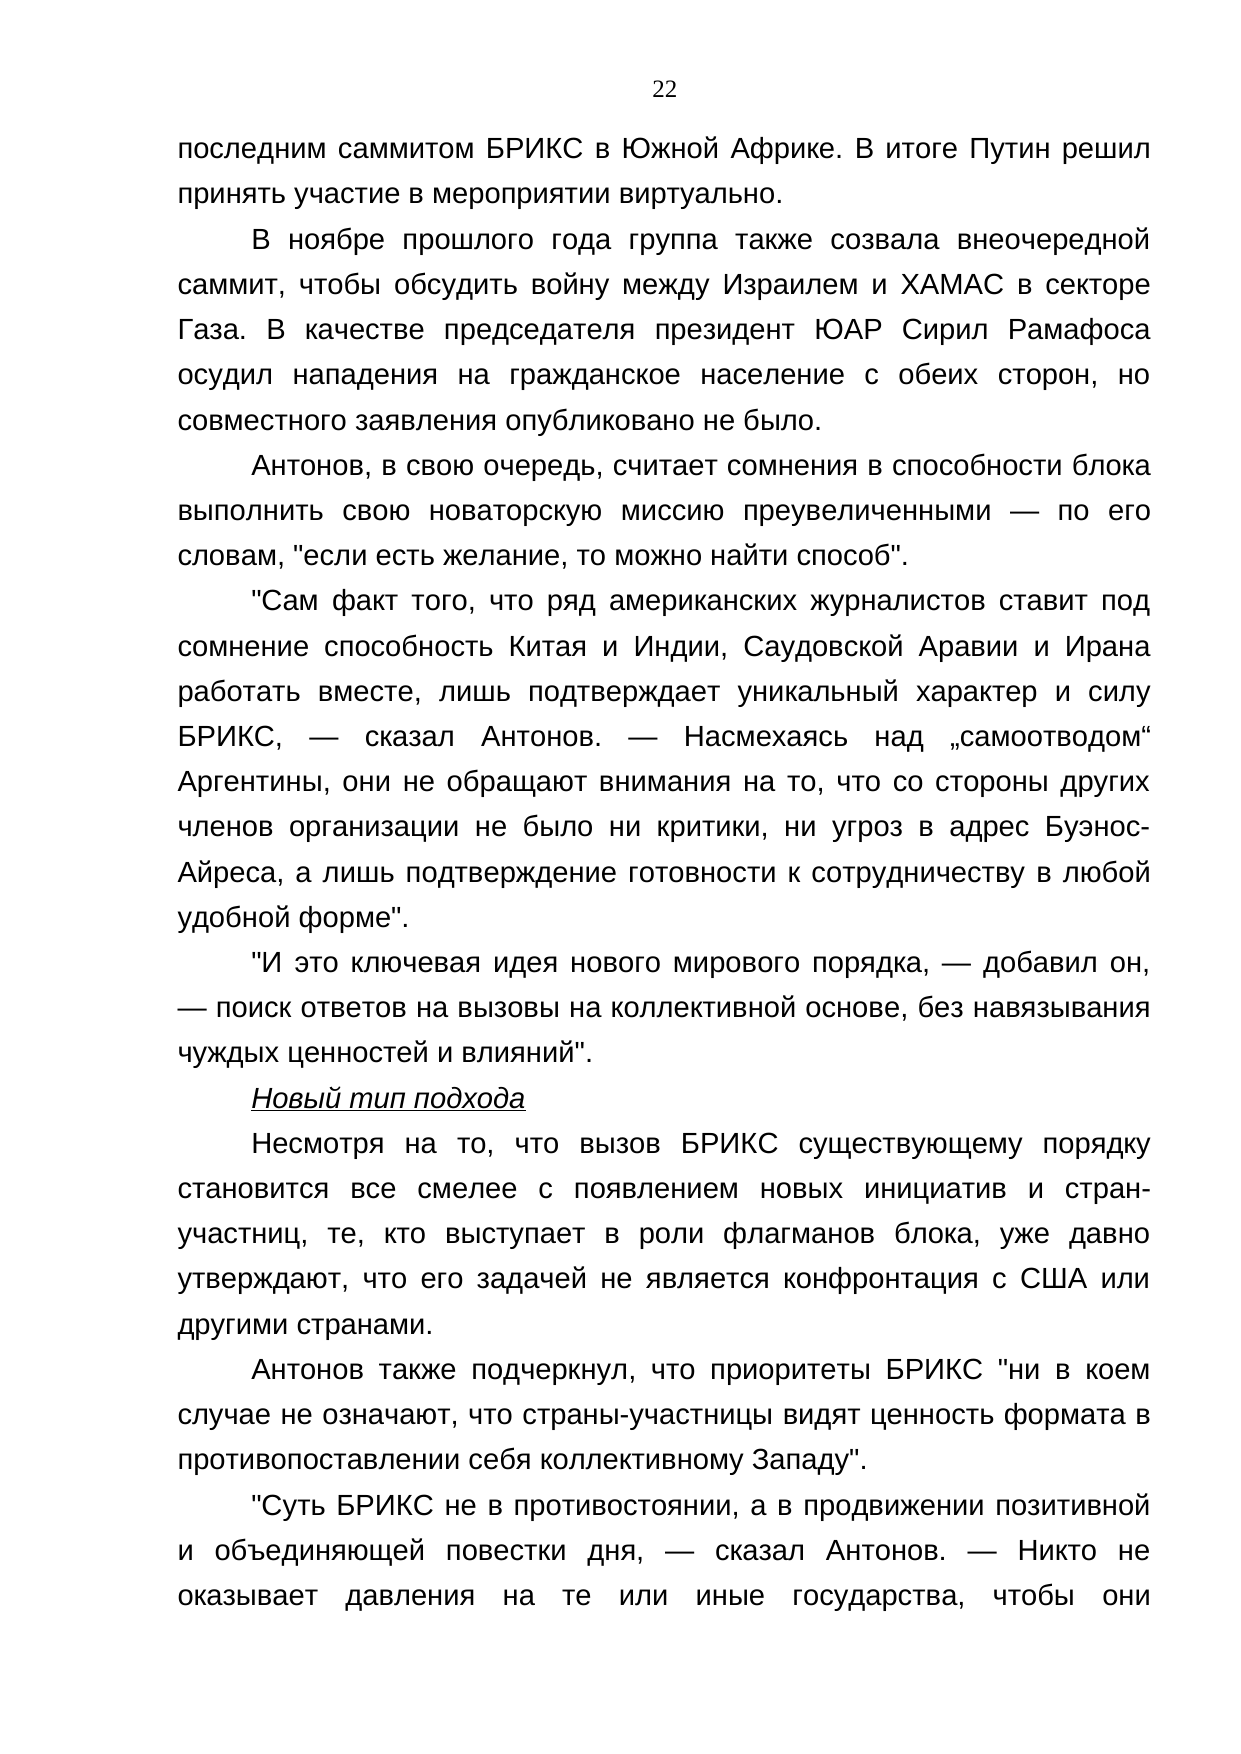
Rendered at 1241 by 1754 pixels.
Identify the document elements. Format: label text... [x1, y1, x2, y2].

text Антонов также подчеркнул, что приоритеты БРИКС "ни в коем случае не означают, что страны-участницы видят ценность формата в противопоставлении себя коллективному Западу". [177, 1352, 1152, 1476]
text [177, 131, 1152, 210]
text Новый тип подхода [177, 1081, 1152, 1114]
text "Сам факт того, что ряд американских журналистов ставит под сомнение способность Китая и Индии, Саудовской Аравии и Ирана работать вместе, лишь подтверждает уникальный характер и силу БРИКС, — сказал Антонов. — Насмехаясь над „самоотводом“ Аргентины, они не обращают внимания на то, что со стороны других членов организации не было ни критики, ни угроз в адрес Буэнос-Айреса, а лишь подтверждение готовности к сотрудничеству в любой удобной форме". [177, 583, 1152, 933]
text Несмотря на то, что вызов БРИКС существующему порядку становится все смелее с появлением новых инициатив и стран-участниц, те, кто выступает в роли флагманов блока, уже давно утверждают, что его задачей не является конфронтация с США или другими странами. [177, 1126, 1152, 1340]
text В ноябре прошлого года группа также созвала внеочередной саммит, чтобы обсудить войну между Израилем и ХАМАС в секторе Газа. В качестве председателя президент ЮАР Сирил Рамафоса осудил нападения на гражданское население с обеих сторон, но совместного заявления опубликовано не было. [177, 222, 1152, 436]
text Антонов, в свою очередь, считает сомнения в способности блока выполнить свою новаторскую миссию преувеличенными — по его словам, "если есть желание, то можно найти способ". [177, 448, 1152, 572]
text "И это ключевая идея нового мирового порядка, — добавил он, — поиск ответов на вызовы на коллективной основе, без навязывания чуждых ценностей и влияний". [177, 945, 1152, 1069]
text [177, 1487, 1152, 1611]
